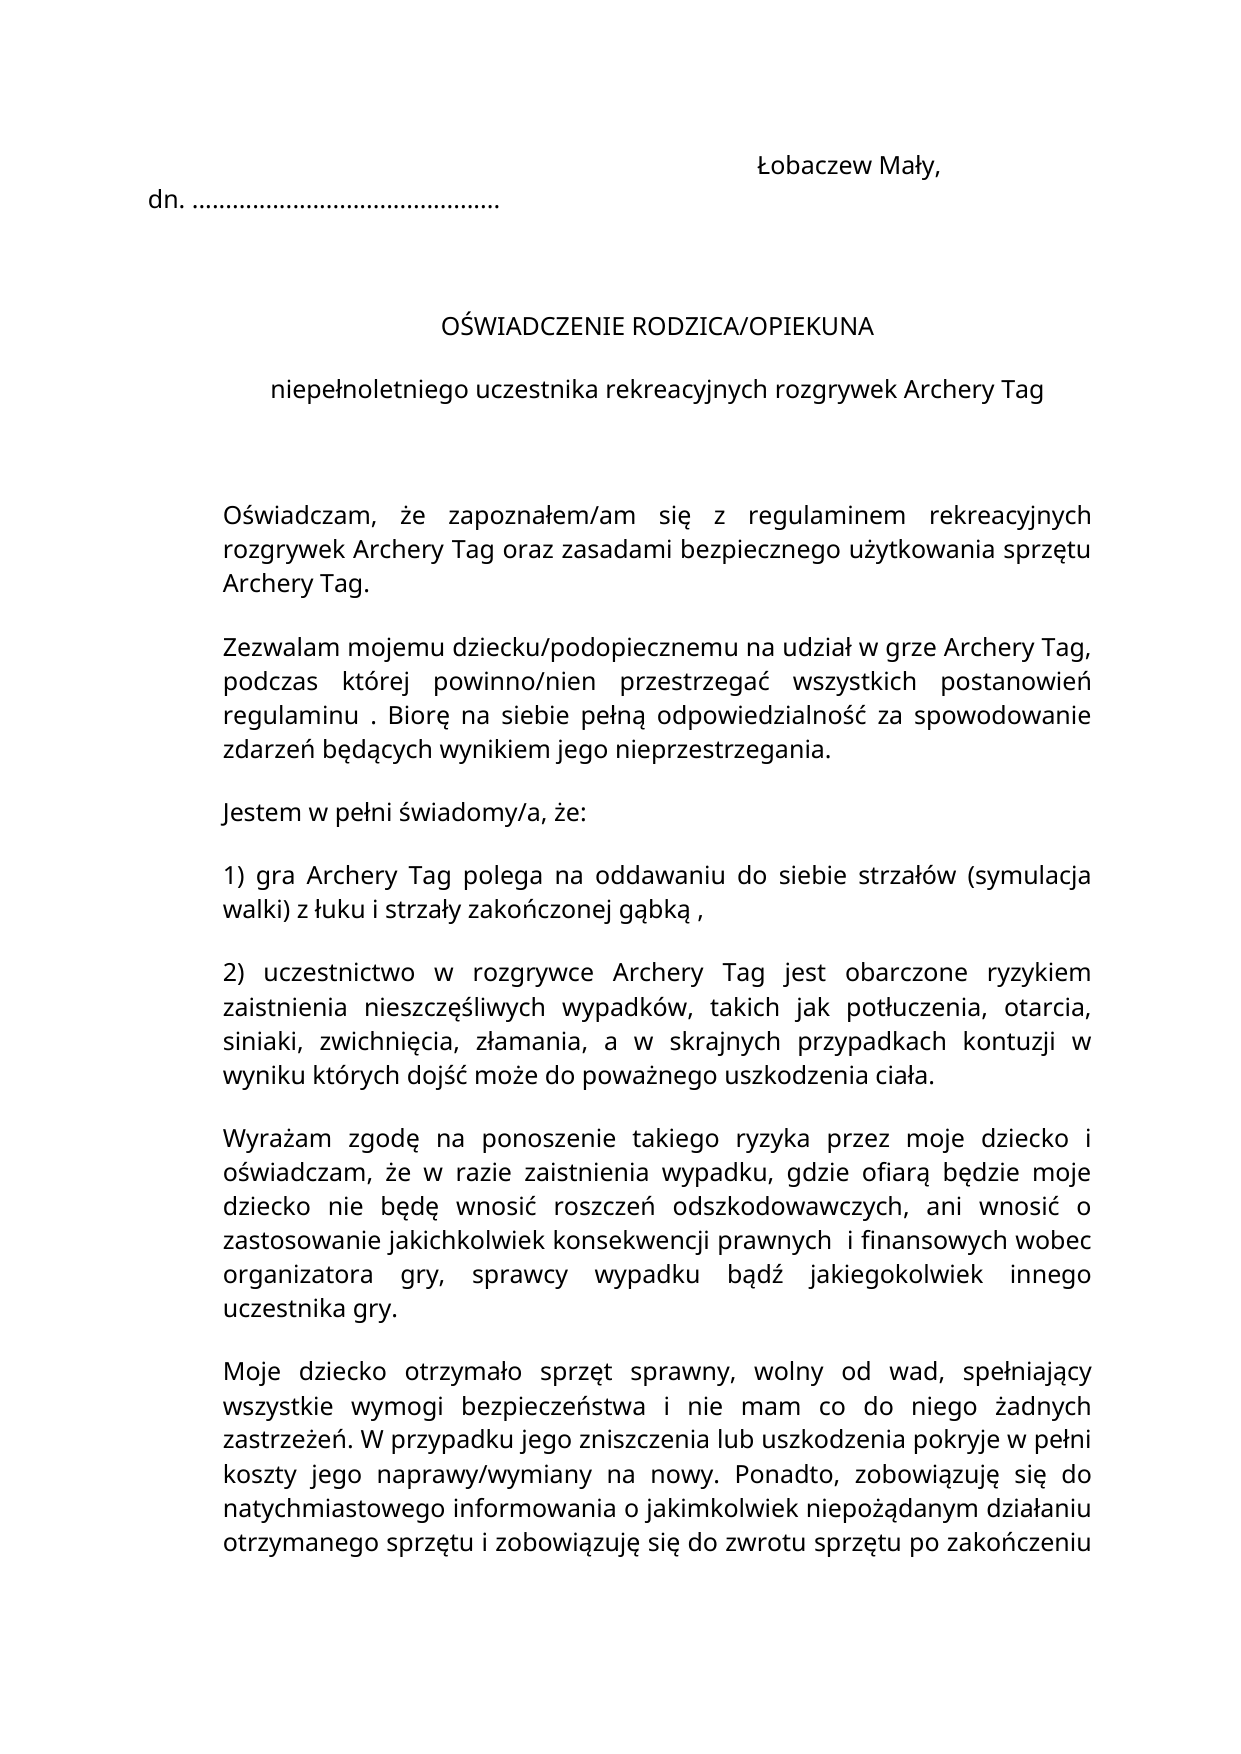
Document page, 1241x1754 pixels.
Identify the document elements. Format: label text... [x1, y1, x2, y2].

text 2) uczestnictwo w rozgrywce Archery Tag jest obarczone ryzykiem zaistnienia nieszczęśliwych wypadków, takich jak potłuczenia, otarcia, siniaki, zwichnięcia, złamania, a w skrajnych przypadkach kontuzji w wyniku których dojść może do poważnego uszkodzenia ciała. [223, 955, 1093, 1091]
text Jestem w pełni świadomy/a, że: [223, 794, 1093, 829]
text Oświadczam, że zapoznałem/am się z regulaminem rekreacyjnych rozgrywek Archery Tag oraz zasadami bezpiecznego użytkowania sprzętu Archery Tag. [223, 498, 1093, 600]
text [223, 1354, 1093, 1558]
text Wyrażam zgodę na ponoszenie takiego ryzyka przez moje dziecko i oświadczam, że w razie zaistnienia wypadku, gdzie ofiarą będzie moje dziecko nie będę wnosić roszczeń odszkodowawczych, ani wnosić o zastosowanie jakichkolwiek konsekwencji prawnych i finansowych wobec organizatora gry, sprawcy wypadku bądź jakiegokolwiek innego uczestnika gry. [223, 1121, 1093, 1325]
text Łobaczew Mały, dn. .............................................. [148, 148, 1093, 216]
text OŚWIADCZENIE RODZICA/OPIEKUNA [223, 308, 1093, 342]
text 1) gra Archery Tag polega na oddawaniu do siebie strzałów (symulacja walki) z łuku i strzały zakończonej gąbką , [223, 858, 1093, 926]
text Zezwalam mojemu dziecku/podopiecznemu na udział w grze Archery Tag, podczas której powinno/nien przestrzegać wszystkich postanowień regulaminu . Biorę na siebie pełną odpowiedzialność za spowodowanie zdarzeń będących wynikiem jego nieprzestrzegania. [223, 629, 1093, 765]
text niepełnoletniego uczestnika rekreacyjnych rozgrywek Archery Tag [223, 371, 1093, 405]
